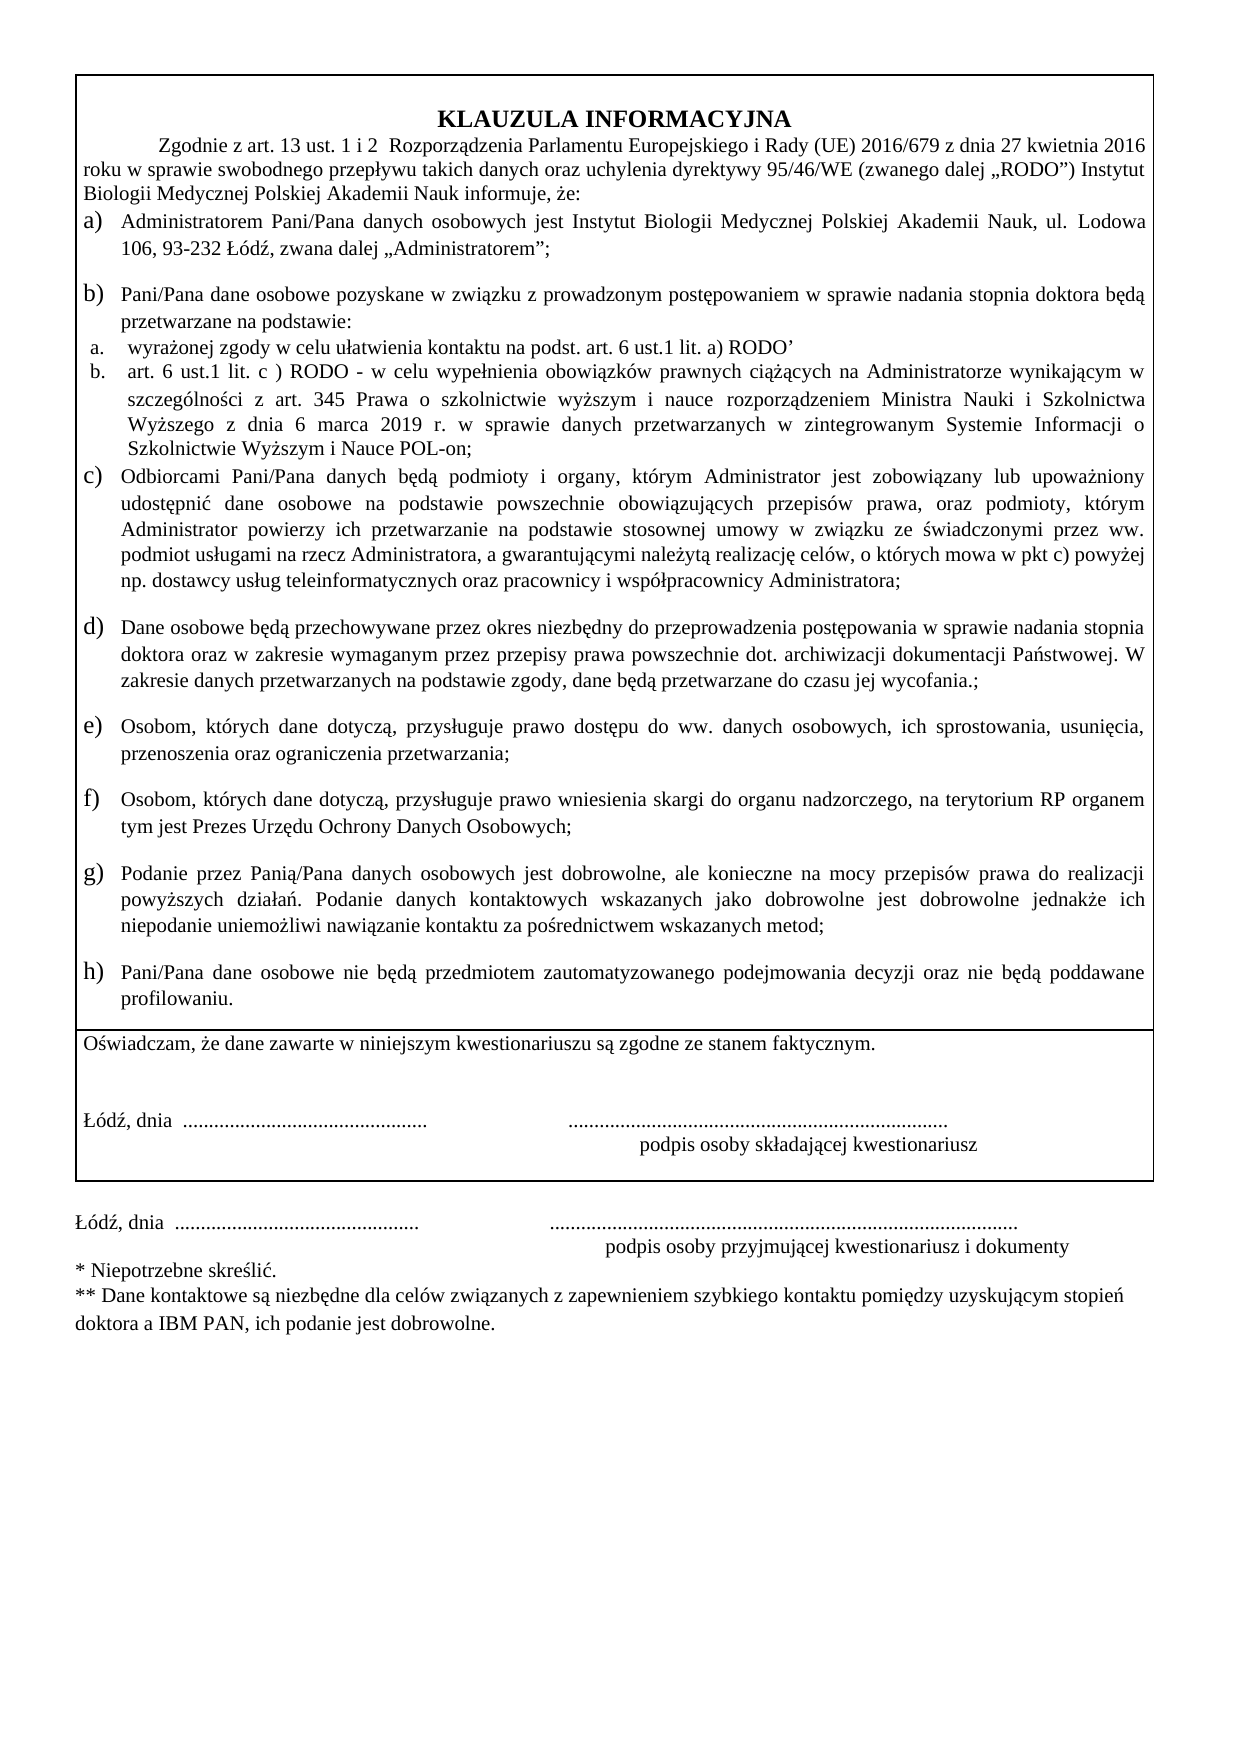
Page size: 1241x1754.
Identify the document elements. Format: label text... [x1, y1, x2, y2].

text podpis osoby przyjmującej kwestionariusz i dokumenty [75, 1234, 1165, 1258]
text * Niepotrzebne skreślić. [75, 1258, 1165, 1282]
text ** Dane kontaktowe są niezbędne dla celów związanych z zapewnieniem szybkiego kontaktu pomiędzy uzyskującym stopień doktora a IBM PAN, ich podanie jest dobrowolne. [75, 1282, 1165, 1335]
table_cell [77, 76, 1153, 1029]
table_cell Oświadczam, że dane zawarte w niniejszym kwestionariuszu są zgodne ze stanem faktycznym. Łódź, dnia ............................................... ......................................................................... podpis osoby składającej kwestionariusz [77, 1031, 1153, 1180]
text Łódź, dnia ............................................... .......................................................................................... [75, 1210, 1165, 1234]
